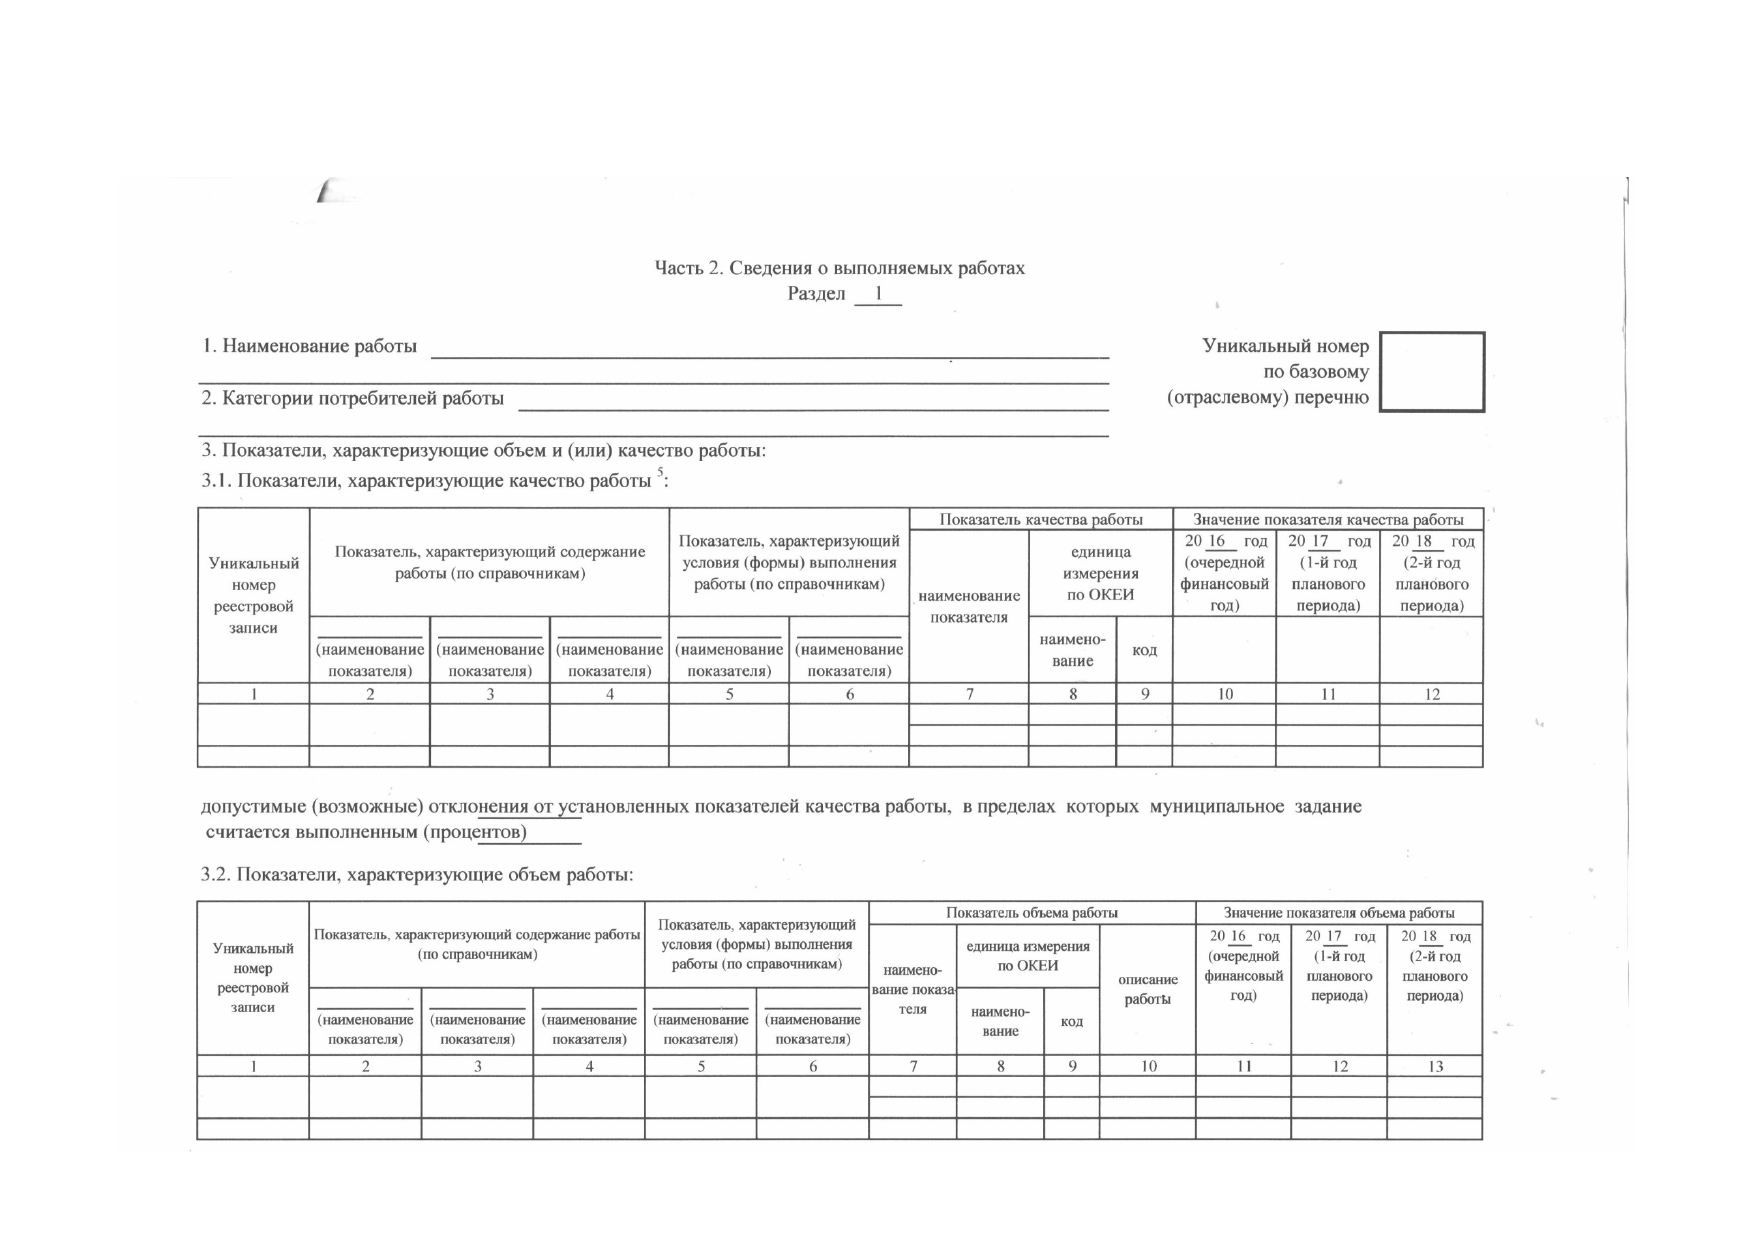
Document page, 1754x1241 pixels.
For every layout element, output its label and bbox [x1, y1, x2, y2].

picture [118, 177, 1636, 1152]
